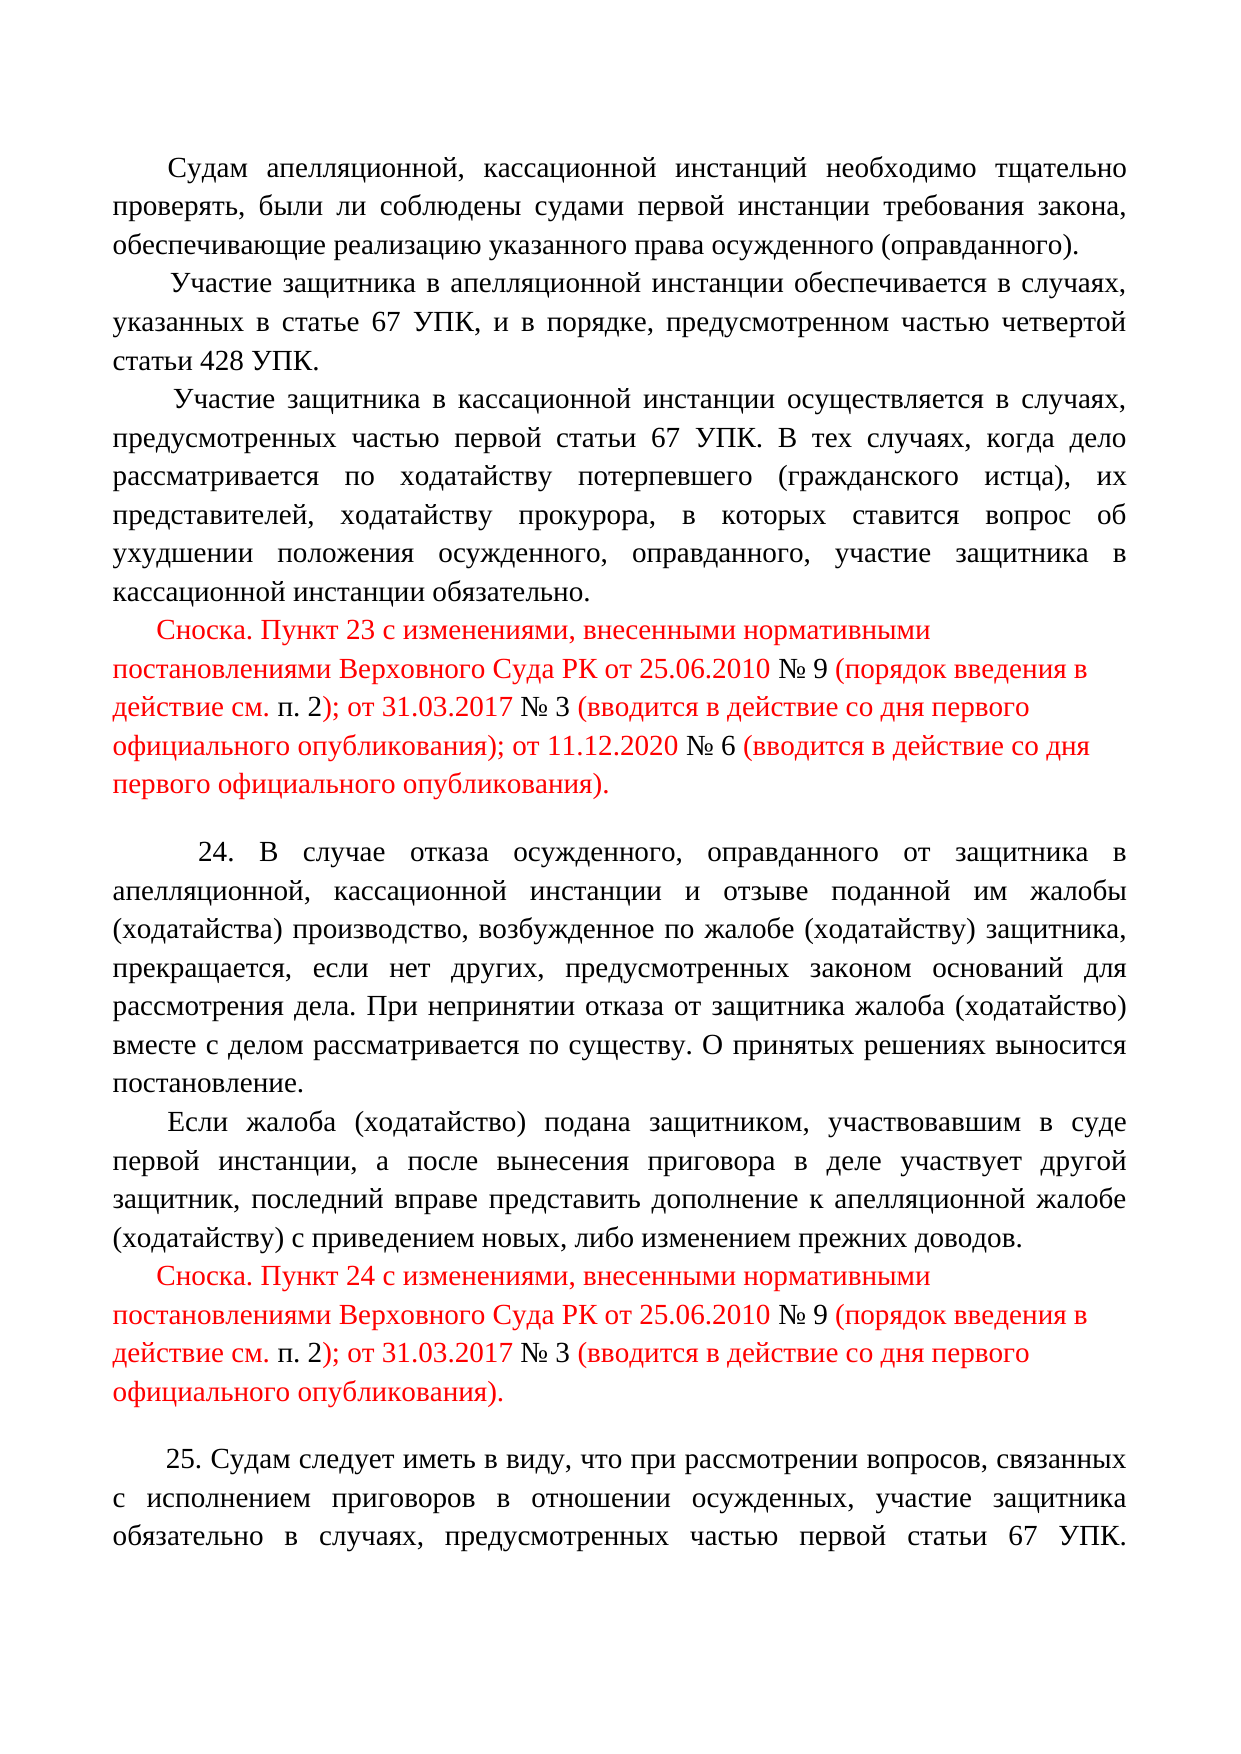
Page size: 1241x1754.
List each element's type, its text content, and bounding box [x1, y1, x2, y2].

text Сноска. Пункт 23 с изменениями, внесенными нормативными постановлениями Верховного Суда РК от 25.06.2010 № 9 (порядок введения в действие см. п. 2); от 31.03.2017 № 3 (вводится в действие со дня первого официального опубликования); от 11.12.2020 № 6 (вводится в действие со дня первого официального опубликования). [112, 612, 1128, 830]
text Если жалоба (ходатайство) подана защитником, участвовавшим в суде первой инстанции, а после вынесения приговора в деле участвует другой защитник, последний вправе представить дополнение к апелляционной жалобе (ходатайству) с приведением новых, либо изменением прежних доводов. [112, 1104, 1128, 1253]
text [112, 1441, 1128, 1552]
text Сноска. Пункт 24 с изменениями, внесенными нормативными постановлениями Верховного Суда РК от 25.06.2010 № 9 (порядок введения в действие см. п. 2); от 31.03.2017 № 3 (вводится в действие со дня первого официального опубликования). [112, 1258, 1128, 1438]
text Участие защитника в кассационной инстанции осуществляется в случаях, предусмотренных частью первой статьи 67 УПК. В тех случаях, когда дело рассматривается по ходатайству потерпевшего (гражданского истца), их представителей, ходатайству прокурора, в которых ставится вопрос об ухудшении положения осужденного, оправданного, участие защитника в кассационной инстанции обязательно. [112, 381, 1128, 607]
text Участие защитника в апелляционной инстанции обеспечивается в случаях, указанных в статье 67 УПК, и в порядке, предусмотренном частью четвертой статьи 428 УПК. [112, 266, 1128, 376]
text 24. В случае отказа осужденного, оправданного от защитника в апелляционной, кассационной инстанции и отзыве поданной им жалобы (ходатайства) производство, возбужденное по жалобе (ходатайству) защитника, прекращается, если нет других, предусмотренных законом оснований для рассмотрения дела. При непринятии отказа от защитника жалоба (ходатайство) вместе с делом рассматривается по существу. О принятых решениях выносится постановление. [112, 834, 1128, 1099]
text Судам апелляционной, кассационной инстанций необходимо тщательно проверять, были ли соблюдены судами первой инстанции требования закона, обеспечивающие реализацию указанного права осужденного (оправданного). [112, 150, 1128, 261]
